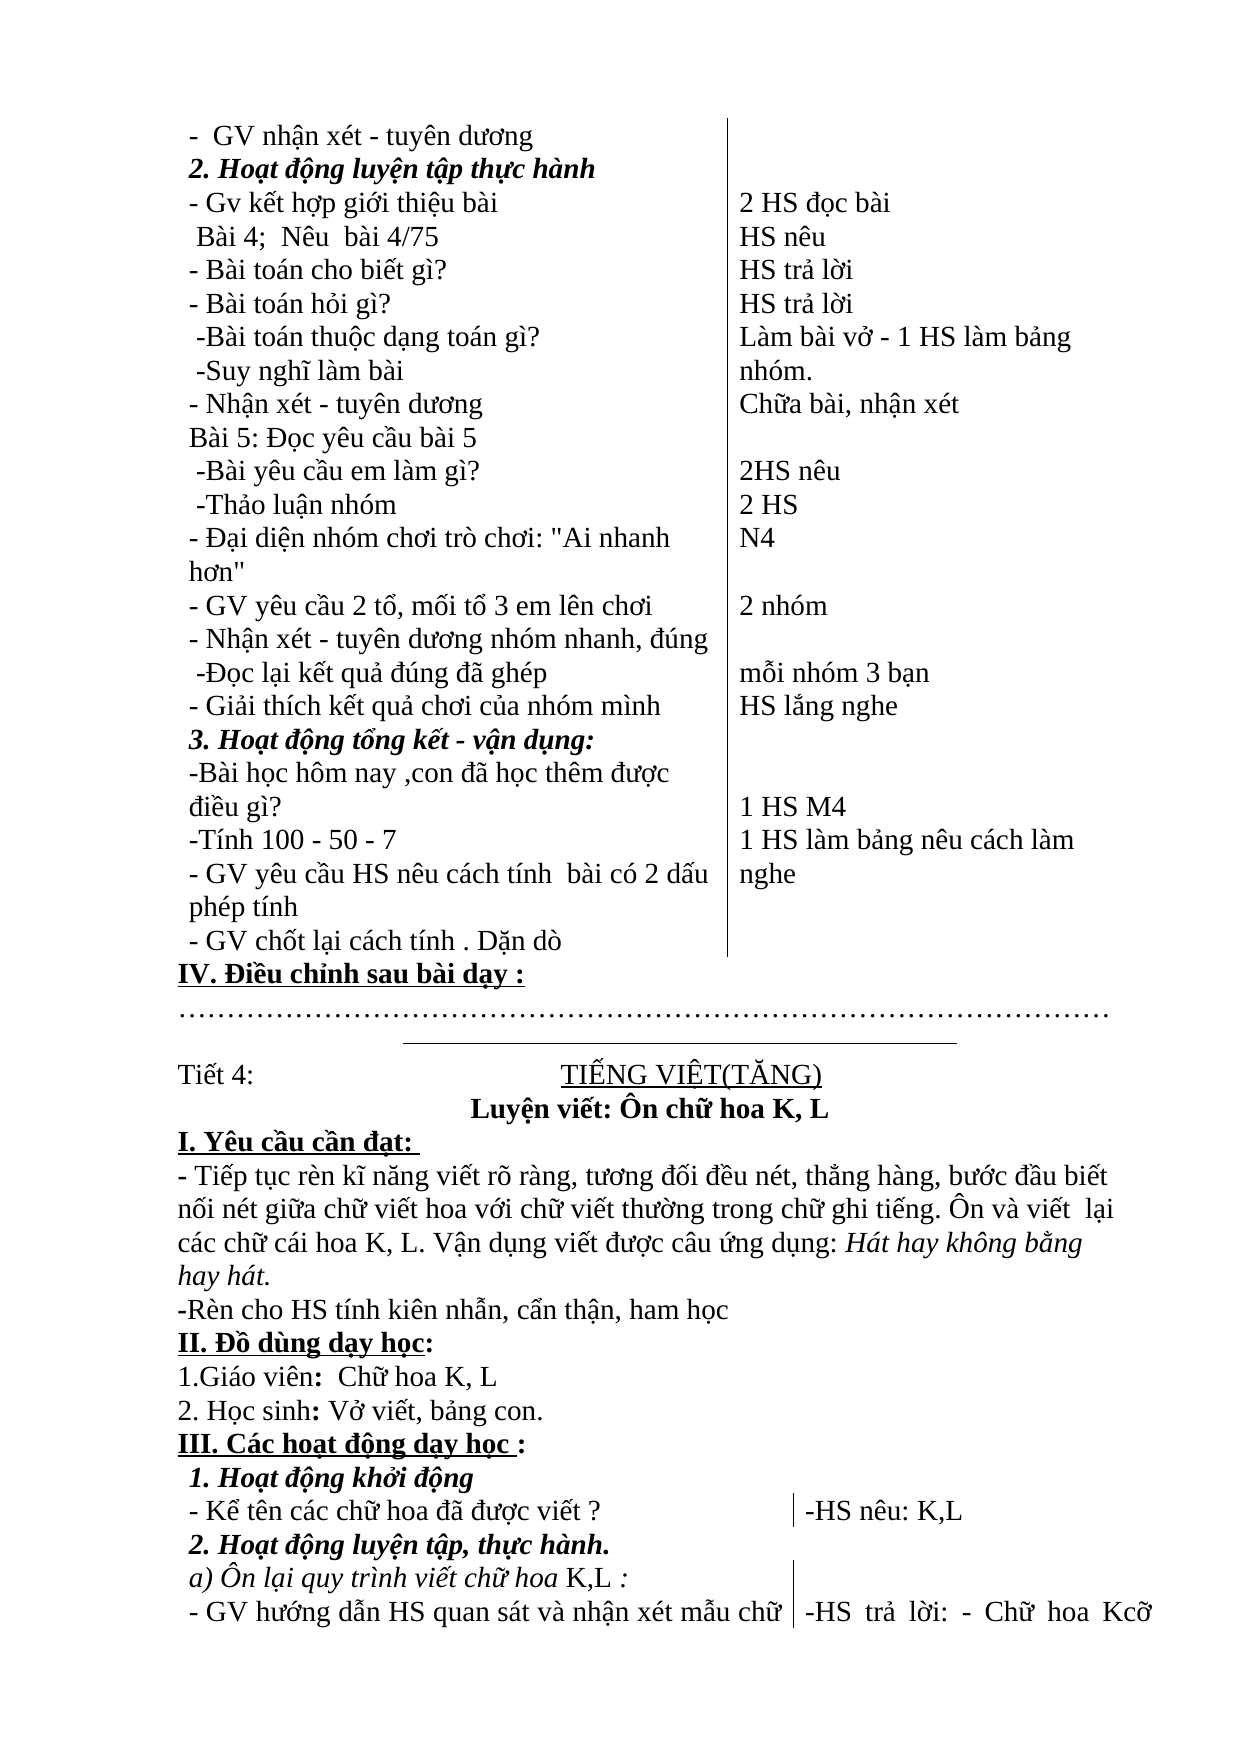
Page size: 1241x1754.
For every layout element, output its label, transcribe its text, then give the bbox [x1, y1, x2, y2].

text -Rèn cho HS tính kiên nhẫn, cẩn thận, ham học [177, 1292, 1122, 1326]
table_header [728, 118, 1122, 957]
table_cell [177, 1560, 793, 1627]
text 2. Học sinh: Vở viết, bảng con. [177, 1393, 1122, 1426]
text III. Các hoạt động dạy học : [177, 1426, 1122, 1460]
text Luyện viết: Ôn chữ hoa K, L [177, 1091, 1122, 1124]
text - Tiếp tục rèn kĩ năng viết rõ ràng, tương đối đều nét, thẳng hàng, bước đầu biết nối nét giữa chữ viết hoa với chữ viết thường trong chữ ghi tiếng. Ôn và viết lại các chữ cái hoa K, L. Vận dụng viết được câu ứng dụng: Hát hay không bằng hay hát. [177, 1158, 1122, 1292]
text II. Đồ dùng dạy học: [177, 1326, 1122, 1359]
table_cell 2. Hoạt động luyện tập, thực hành. [177, 1527, 1163, 1560]
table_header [177, 118, 727, 957]
text 1.Giáo viên: Chữ hoa K, L [177, 1359, 1122, 1393]
text IV. Điều chỉnh sau bài dạy : [177, 957, 1122, 990]
text Tiết 4: TIẾNG VIỆT(TĂNG) [177, 1057, 1122, 1091]
table_cell - Kể tên các chữ hoa đã được viết ? [177, 1493, 793, 1527]
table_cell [794, 1560, 1163, 1627]
table_cell -HS nêu: K,L [794, 1493, 1163, 1527]
text …………………………………………………………………………………… [177, 990, 1122, 1024]
text I. Yêu cầu cần đạt: [177, 1124, 1122, 1158]
table_header 1. Hoạt động khởi động [177, 1460, 1163, 1493]
